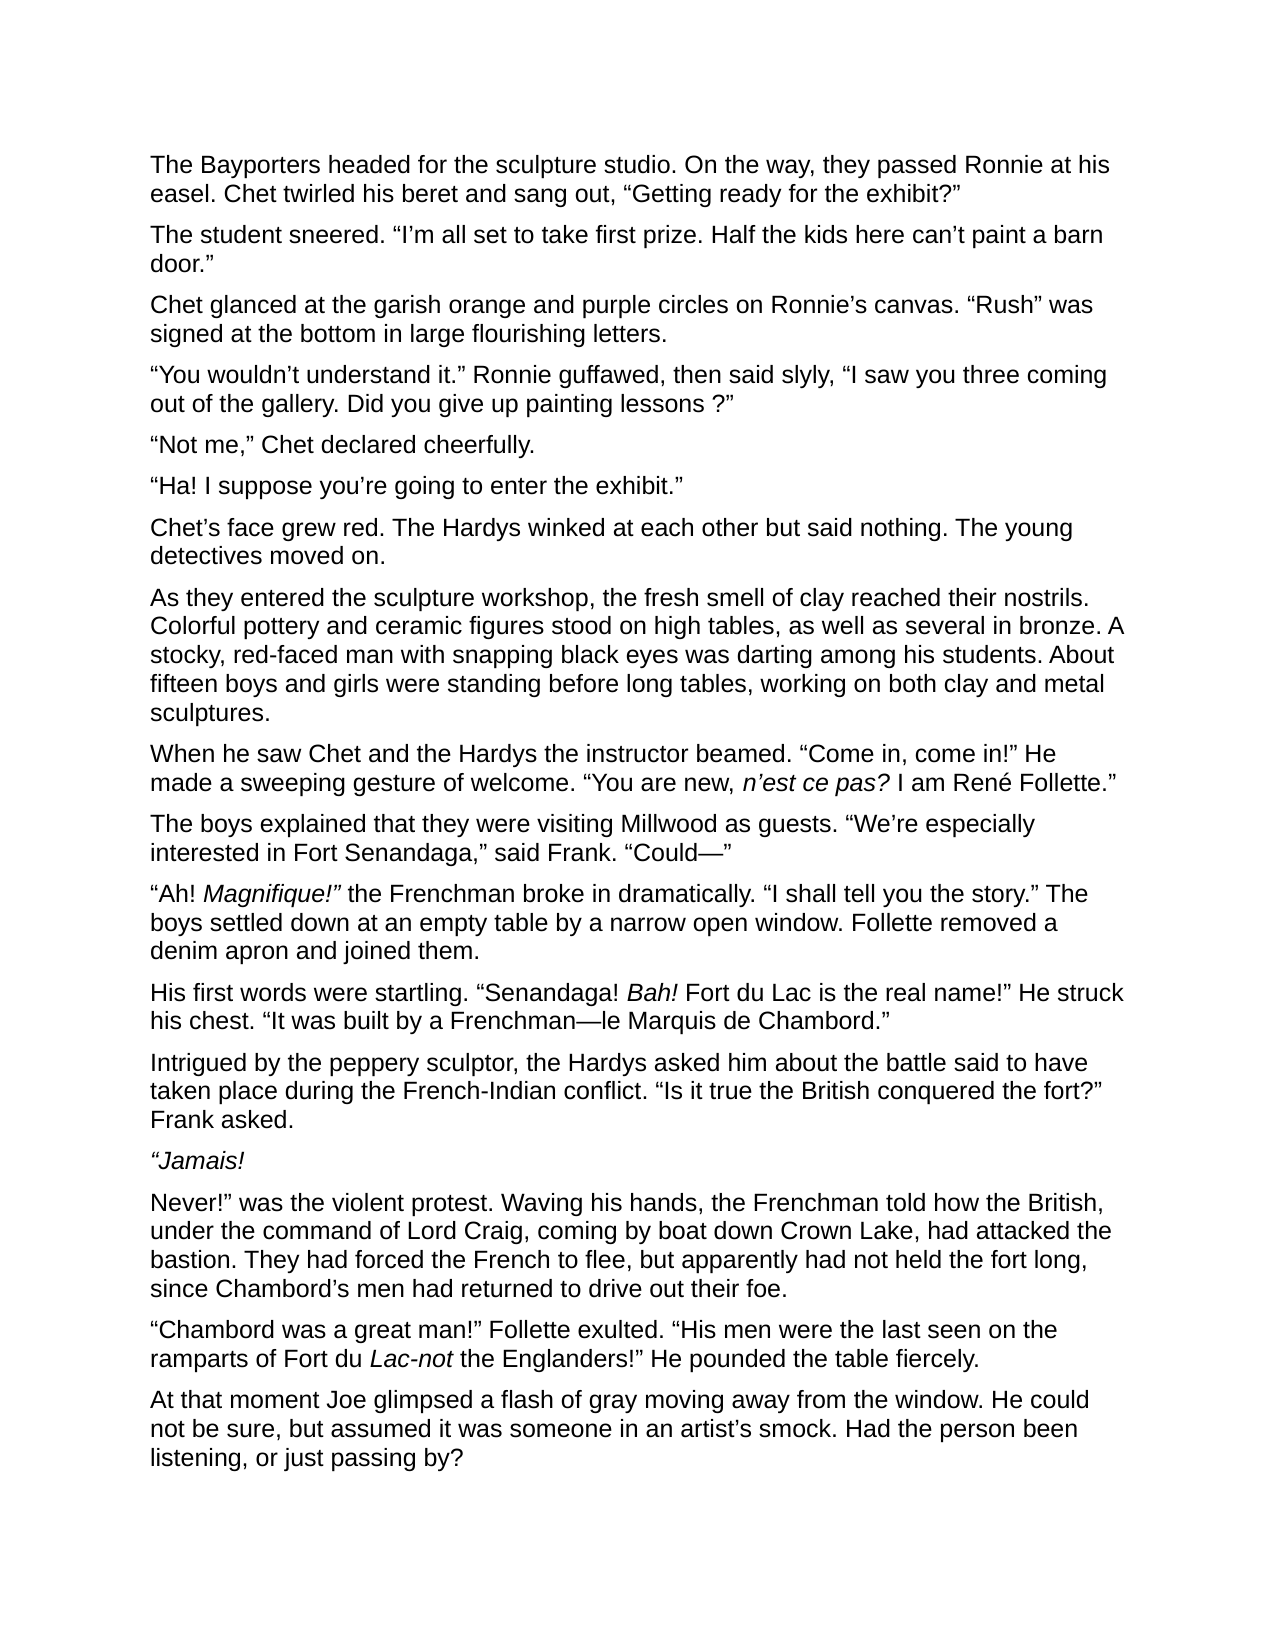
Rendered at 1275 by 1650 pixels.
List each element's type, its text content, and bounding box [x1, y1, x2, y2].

text “You wouldn’t understand it.” Ronnie guffawed, then said slyly, “I saw you three coming out of the gallery. Did you give up painting lessons ?” [150, 360, 1125, 417]
text The boys explained that they were visiting Millwood as guests. “We’re especially interested in Fort Senandaga,” said Frank. “Could—” [150, 809, 1125, 866]
text “Not me,” Chet declared cheerfully. [150, 430, 1125, 459]
text “Ha! I suppose you’re going to enter the exhibit.” [150, 471, 1125, 500]
text “Ah! Magnifique!” the Frenchman broke in dramatically. “I shall tell you the story.” The boys settled down at an empty table by a narrow open window. Follette removed a denim apron and joined them. [150, 879, 1125, 965]
text As they entered the sculpture workshop, the fresh smell of clay reached their nostrils. Colorful pottery and ceramic figures stood on high tables, as well as several in bronze. A stocky, red-faced man with snapping black eyes was darting among his students. About fifteen boys and girls were standing before long tables, working on both clay and metal sculptures. [150, 582, 1125, 726]
text The Bayporters headed for the sculpture studio. On the way, they passed Ronnie at his easel. Chet twirled his beret and sang out, “Getting ready for the exhibit?” [150, 150, 1125, 207]
text At that moment Joe glimpsed a flash of gray moving away from the window. He could not be sure, but assumed it was someone in an artist’s smock. Had the person been listening, or just passing by? [150, 1385, 1125, 1471]
text “Chambord was a great man!” Follette exulted. “His men were the last seen on the ramparts of Fort du Lac-not the Englanders!” He pounded the table fiercely. [150, 1315, 1125, 1372]
text The student sneered. “I’m all set to take first prize. Half the kids here can’t paint a barn door.” [150, 220, 1125, 277]
text His first words were startling. “Senandaga! Bah! Fort du Lac is the real name!” He struck his chest. “It was built by a Frenchman—le Marquis de Chambord.” [150, 977, 1125, 1035]
text “Jamais! [150, 1146, 1125, 1175]
text Never!” was the violent protest. Waving his hands, the Frenchman told how the British, under the command of Lord Craig, coming by boat down Crown Lake, had attacked the bastion. They had forced the French to flee, but apparently had not held the fort long, since Chambord’s men had returned to drive out their foe. [150, 1187, 1125, 1302]
text Chet glanced at the garish orange and purple circles on Ronnie’s canvas. “Rush” was signed at the bottom in large flourishing letters. [150, 290, 1125, 347]
text When he saw Chet and the Hardys the instructor beamed. “Come in, come in!” He made a sweeping gesture of welcome. “You are new, n’est ce pas? I am René Follette.” [150, 739, 1125, 796]
text Intrigued by the peppery sculptor, the Hardys asked him about the battle said to have taken place during the French-Indian conflict. “Is it true the British conquered the fort?” Frank asked. [150, 1047, 1125, 1134]
text Chet’s face grew red. The Hardys winked at each other but said nothing. The young detectives moved on. [150, 512, 1125, 570]
